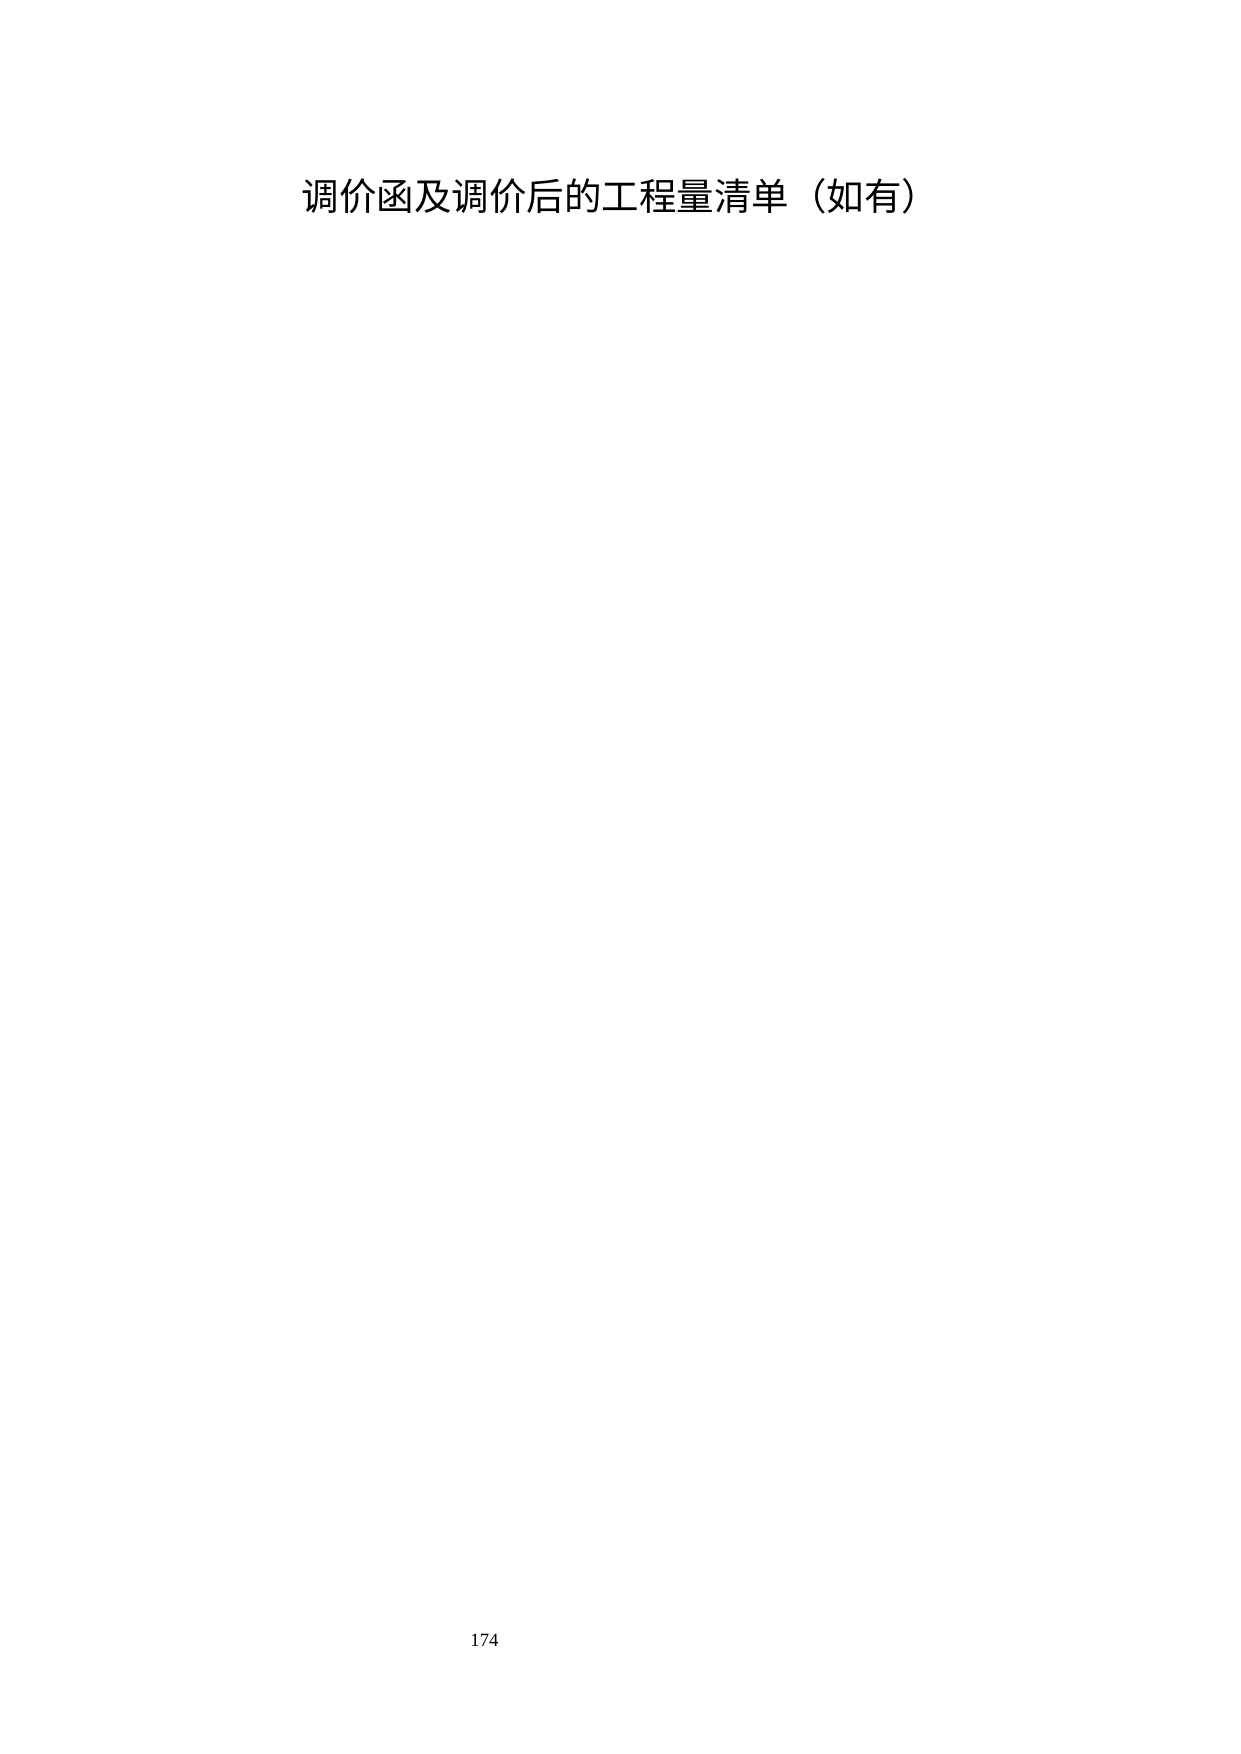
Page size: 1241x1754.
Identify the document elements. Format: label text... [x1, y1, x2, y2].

text 调价函及调价后的工程量清单（如有） [112, 162, 1128, 227]
